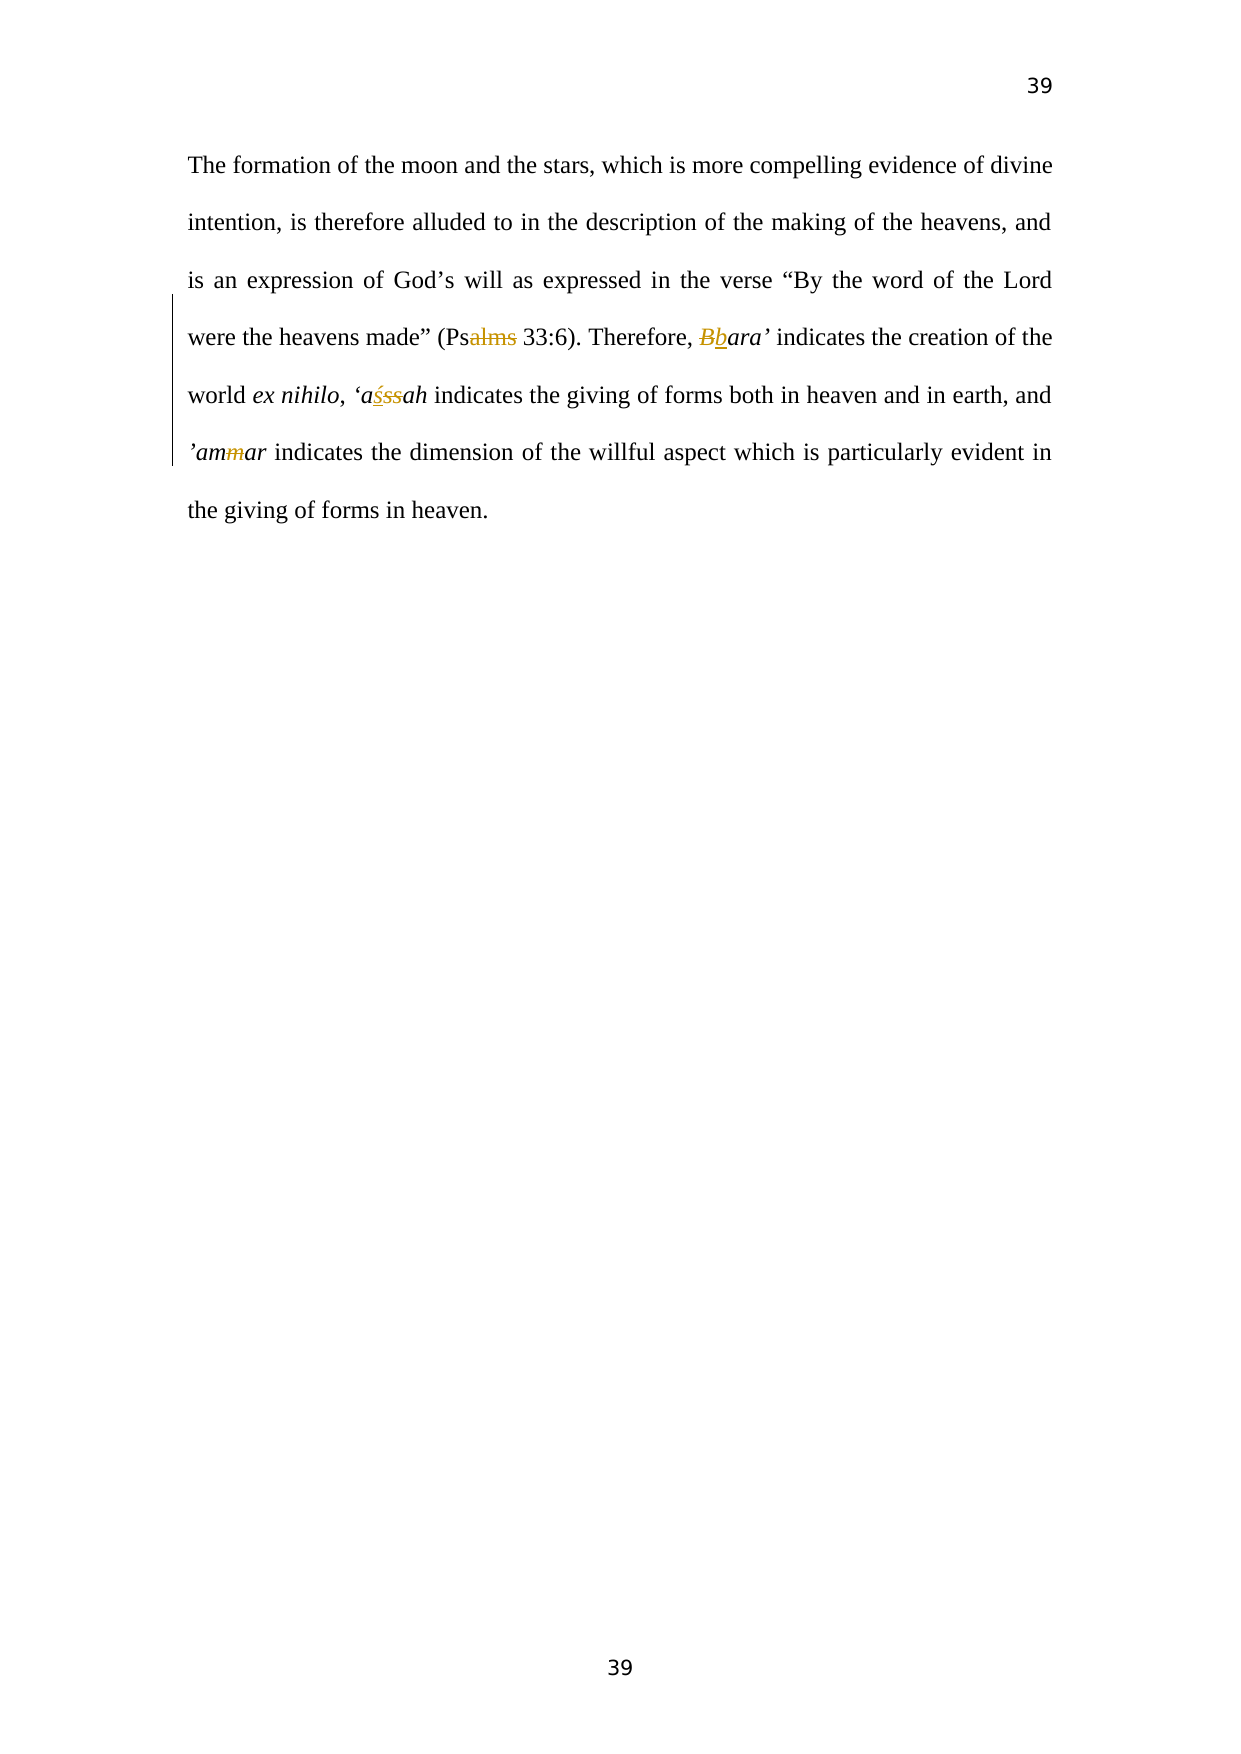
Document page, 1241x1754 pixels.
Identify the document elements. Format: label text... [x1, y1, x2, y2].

text The formation of the moon and the stars, which is more compelling evidence of divine intention, is therefore alluded to in the description of the making of the heavens, and is an expression of God’s will as expressed in the verse “By the word of the Lord were the heavens made” (Ps 33:6). Therefore, ara’ indicates the creation of the world ex nihilo, ‘aah indicates the giving of forms both in heaven and in earth, and ’amar indicates the dimension of the willful aspect which is particularly evident in the giving of forms in heaven. [187, 150, 1053, 524]
